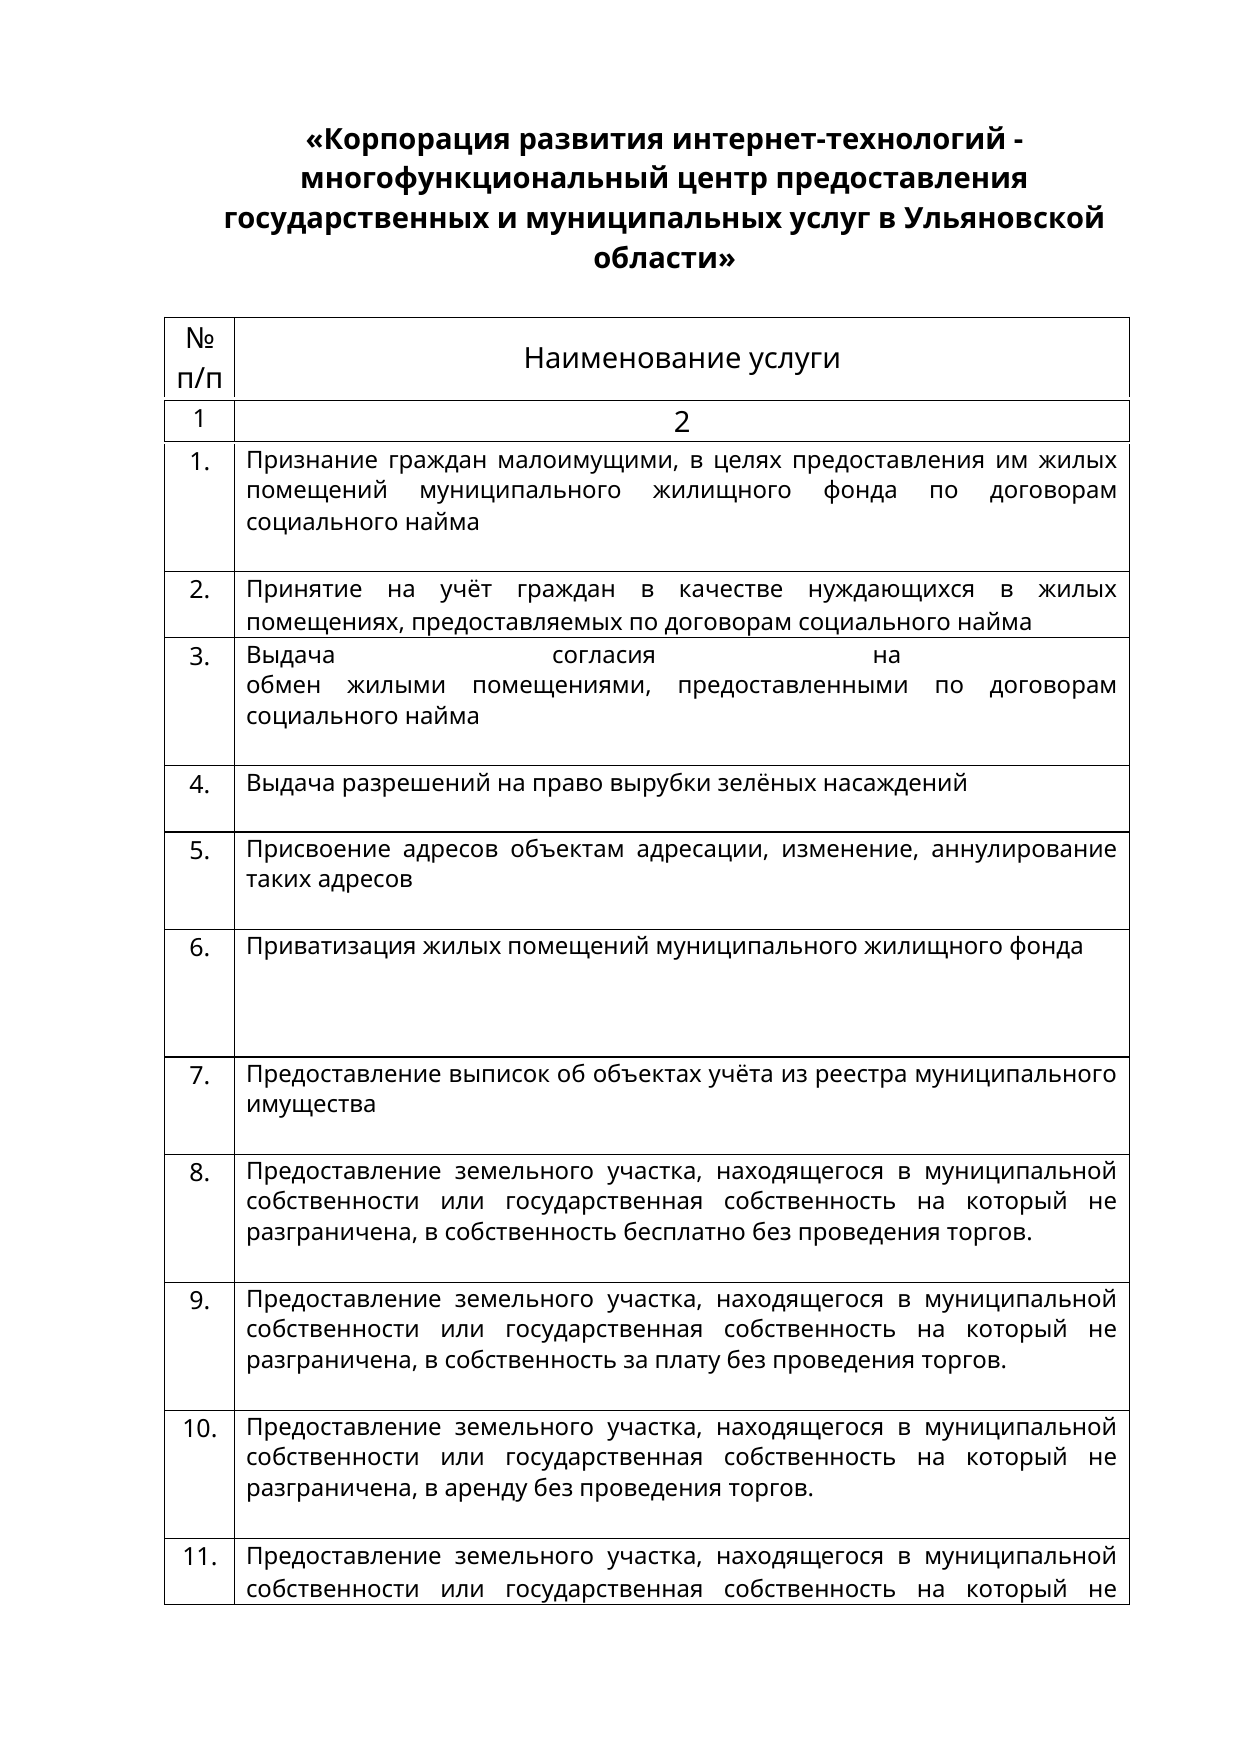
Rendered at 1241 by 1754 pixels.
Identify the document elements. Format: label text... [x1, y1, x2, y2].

table_cell Присвоение адресов объектам адресации, изменение, аннулирование таких адресов [235, 833, 1129, 928]
table_header № п/п [165, 318, 234, 397]
table_cell Предоставление земельного участка, находящегося в муниципальной собственности или государственная собственность на который не разграничена, в собственность за плату без проведения торгов. [235, 1283, 1129, 1410]
table_cell Предоставление земельного участка, находящегося в муниципальной собственности или государственная собственность на который не разграничена, в собственность бесплатно без проведения торгов. [235, 1155, 1129, 1282]
table_cell 4. [165, 766, 234, 831]
table_cell Предоставление выписок об объектах учёта из реестра муниципального имущества [235, 1058, 1129, 1153]
table_cell 10. [165, 1411, 234, 1538]
table_cell 9. [165, 1283, 234, 1410]
table_cell Предоставление земельного участка, находящегося в муниципальной собственности или государственная собственность на который не разграничена, в аренду без проведения торгов. [235, 1411, 1129, 1538]
table_cell Выдача разрешений на право вырубки зелёных насаждений [235, 766, 1129, 831]
table_cell 11. [165, 1539, 234, 1604]
table_cell Приватизация жилых помещений муниципального жилищного фонда [235, 930, 1129, 1056]
table_cell 2. [165, 572, 234, 637]
text «Корпорация развития интернет-технологий - многофункциональный центр предоставления государственных и муниципальных услуг в Ульяновской области» [177, 118, 1152, 277]
table_cell 5. [165, 833, 234, 928]
table_header Признание граждан малоимущими, в целях предоставления им жилых помещений муниципального жилищного фонда по договорам социального найма [235, 444, 1129, 571]
table_cell 3. [165, 638, 234, 765]
table_cell 7. [165, 1058, 234, 1153]
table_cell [235, 1539, 1129, 1604]
table_cell 6. [165, 930, 234, 1056]
table_header Наименование услуги [235, 318, 1129, 397]
table_header 1 [165, 401, 234, 441]
table_cell 8. [165, 1155, 234, 1282]
table_header 2 [235, 401, 1129, 441]
table_cell Выдача согласия на обмен жилыми помещениями, предоставленными по договорам социального найма [235, 638, 1129, 765]
table_header 1. [165, 444, 234, 571]
table_cell Принятие на учёт граждан в качестве нуждающихся в жилых помещениях, предоставляемых по договорам социального найма [235, 572, 1129, 637]
